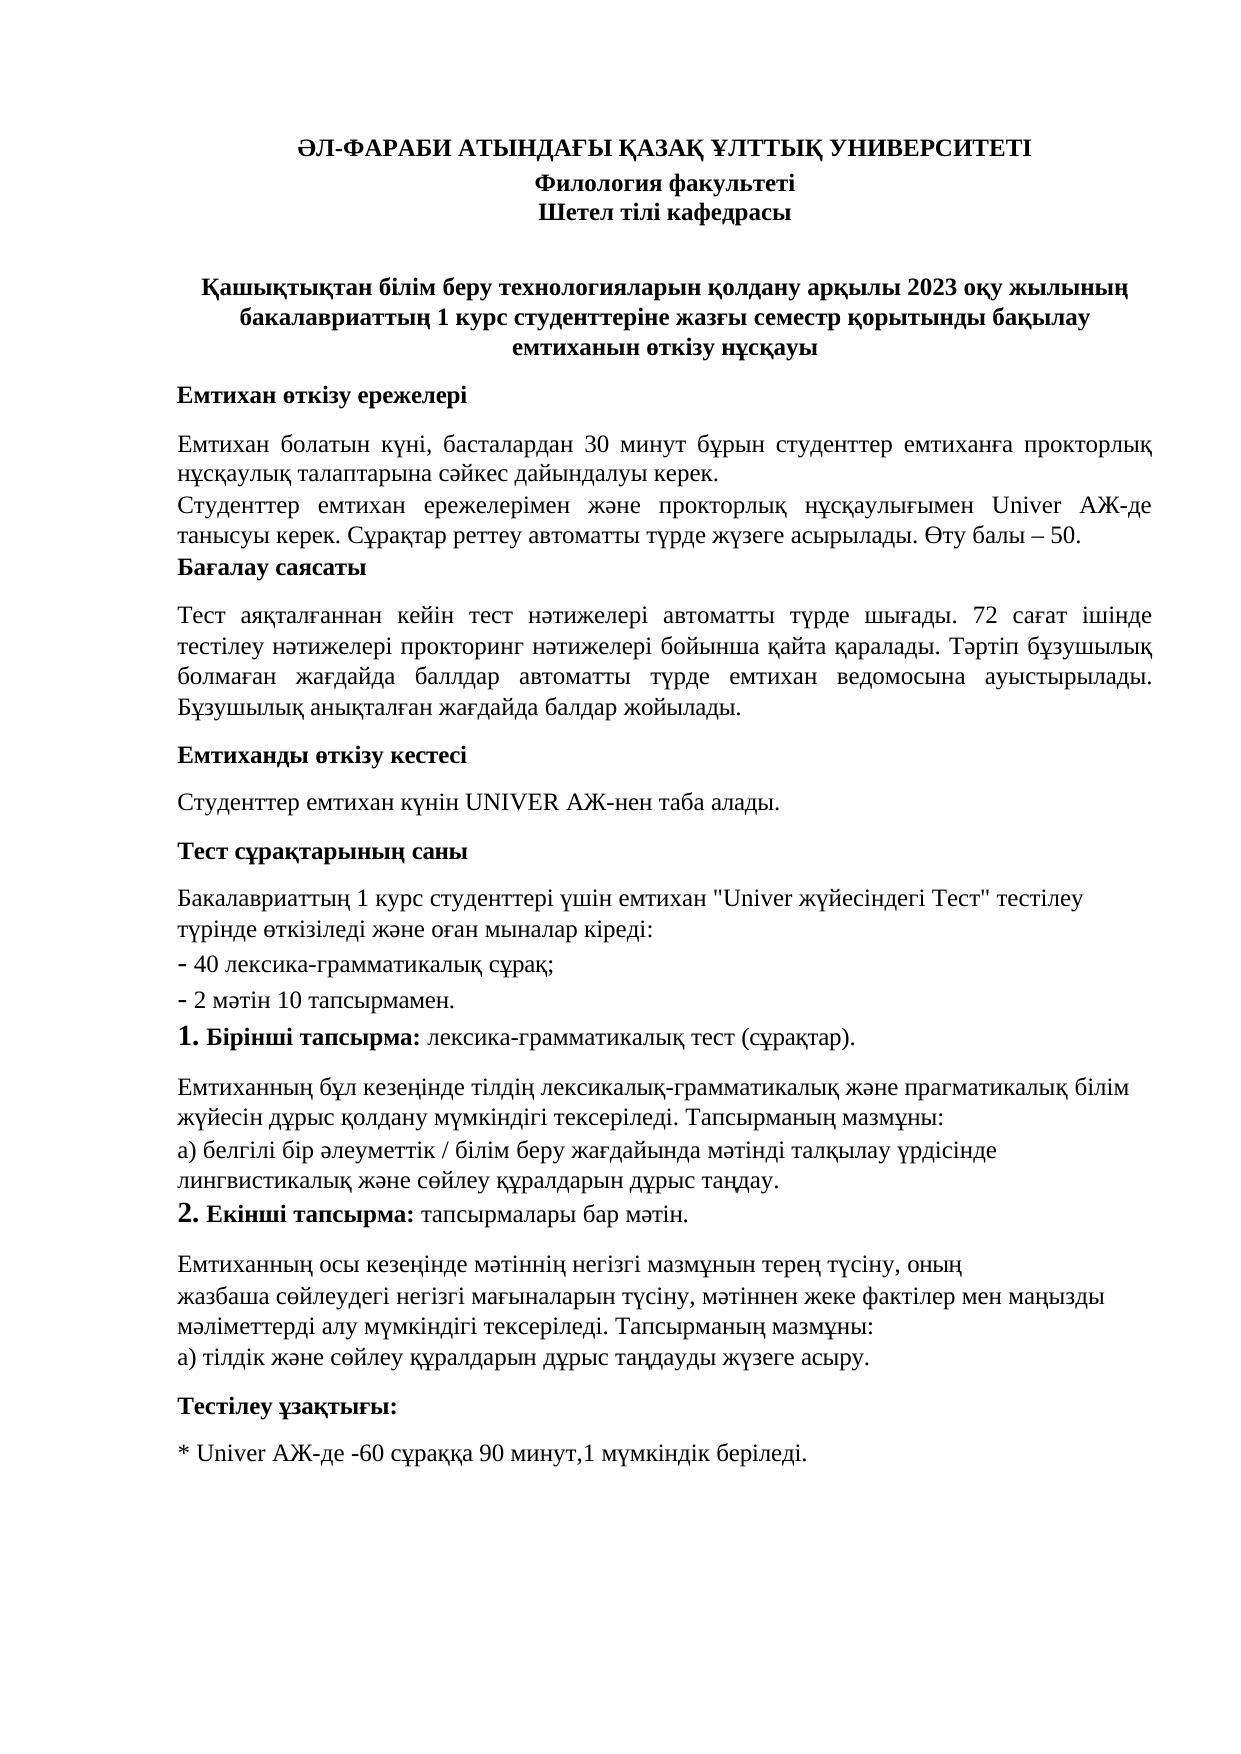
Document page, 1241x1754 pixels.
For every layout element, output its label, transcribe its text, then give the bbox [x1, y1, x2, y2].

text жазбаша сөйлеудегі негізгі мағыналарын түсіну, мәтіннен жеке фактілер мен маңызды мәліметтерді алу мүмкіндігі тексеріледі. Тапсырманың мазмұны: [177, 1281, 1165, 1340]
subtitle Емтиханды өткізу кестесі [177, 740, 1165, 769]
text а) тілдік және сөйлеу құралдарын дұрыс таңдауды жүзеге асыру. [177, 1342, 1165, 1371]
text Тест аяқталғаннан кейін тест нәтижелері автоматты түрде шығады. 72 сағат ішінде тестілеу нәтижелері прокторинг нәтижелері бойынша қайта қаралады. Тәртіп бұзушылық болмаған жағдайда баллдар автоматты түрде емтихан ведомосына ауыстырылады. Бұзушылық анықталған жағдайда балдар жойылады. [177, 601, 1153, 721]
list 40 лексика-грамматикалық сұрақ; [177, 946, 1165, 979]
subtitle Тест сұрақтарының саны [177, 836, 1165, 865]
text Филология факультеті [164, 168, 1165, 197]
subtitle Қашықтықтан білім беру технологияларын қолдану арқылы 2023 оқу жылының бакалавриаттың 1 курс студенттеріне жазғы семестр қорытынды бақылау емтиханын өткізу нұсқауы [177, 272, 1153, 361]
text Студенттер емтихан күнін UNIVER АЖ-нен таба алады. [177, 787, 1165, 816]
text Студенттер емтихан ережелерімен және прокторлық нұсқаулығымен Univer АЖ-де танысуы керек. Сұрақтар реттеу автоматты түрде жүзеге асырылады. Өту балы – 50. [177, 490, 1153, 549]
list Бірінші тапсырма: лексика-грамматикалық тест (сұрақтар). [177, 1018, 1165, 1051]
list 2 мәтін 10 тапсырмамен. [177, 982, 1165, 1015]
text Шетел тілі кафедрасы [164, 197, 1165, 226]
text Емтиханның бұл кезеңінде тілдің лексикалық-грамматикалық және прагматикалық білім жүйесін дұрыс қолдану мүмкіндігі тексеріледі. Тапсырманың мазмұны: [177, 1072, 1165, 1131]
text ӘЛ-ФАРАБИ АТЫНДАҒЫ ҚАЗАҚ ҰЛТТЫҚ УНИВЕРСИТЕТІ [164, 133, 1165, 162]
text Емтихан өткізу ережелері [177, 380, 519, 409]
text Емтихан болатын күні, басталардан 30 минут бұрын студенттер емтиханға прокторлық нұсқаулық талаптарына сәйкес дайындалуы керек. [177, 429, 1153, 487]
text а) белгілі бір әлеуметтік / білім беру жағдайында мәтінді талқылау үрдісінде лингвистикалық және сөйлеу құралдарын дұрыс таңдау. [177, 1135, 1165, 1193]
subtitle Бағалау саясаты [177, 552, 1165, 581]
subtitle Тестілеу ұзақтығы: [177, 1391, 1165, 1420]
text * Univer АЖ-де -60 сұраққа 90 минут,1 мүмкіндік беріледі. [177, 1438, 1165, 1467]
text Емтиханның осы кезеңінде мәтіннің негізгі мазмұнын терең түсіну, оның [177, 1249, 1165, 1278]
list Екінші тапсырма: тапсырмалары бар мәтін. [177, 1196, 1165, 1229]
text Бакалавриаттың 1 курс студенттері үшін емтихан "Univer жүйесіндегі Тест" тестілеу түрінде өткізіледі және оған мыналар кіреді: [177, 883, 1165, 943]
